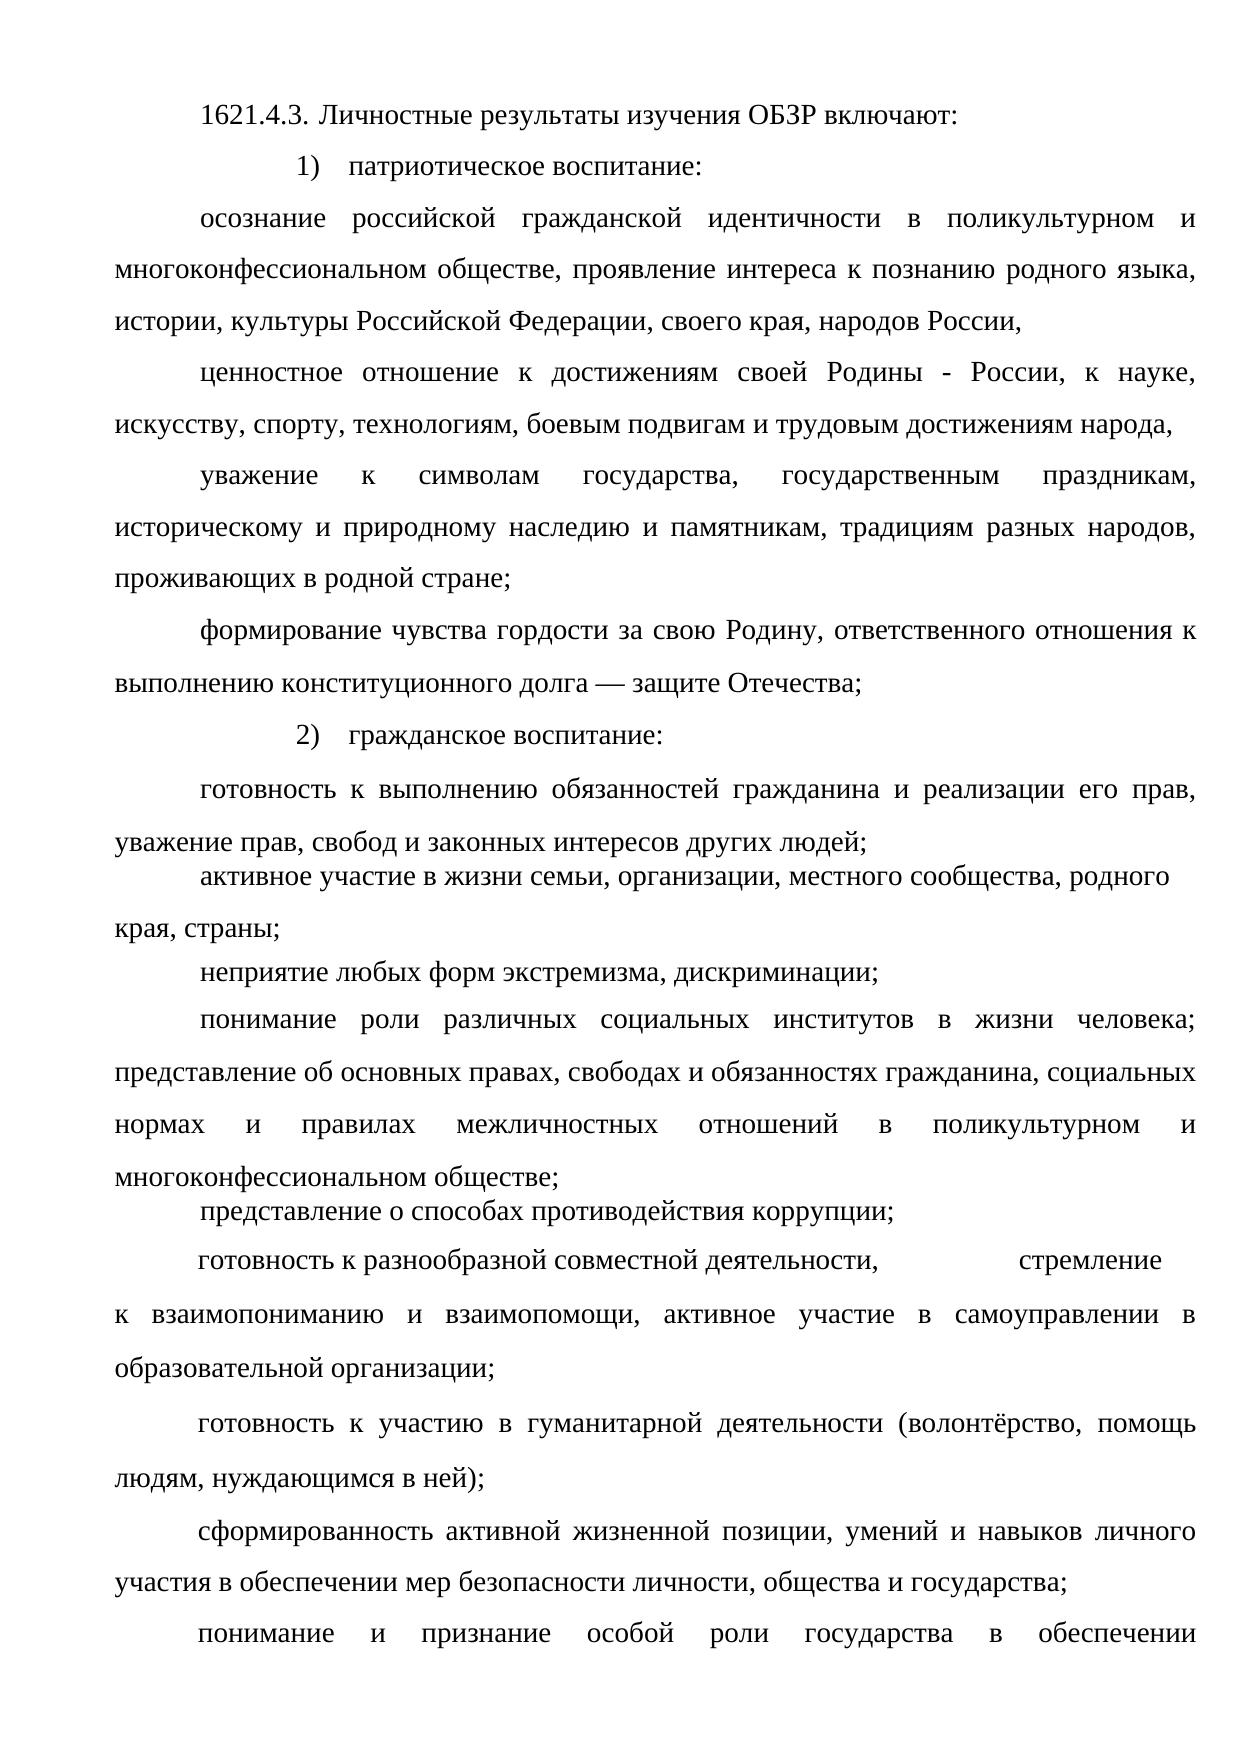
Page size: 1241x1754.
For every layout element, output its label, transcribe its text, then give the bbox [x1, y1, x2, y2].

list Личностные результаты изучения ОБЗР включают: [114, 83, 1197, 134]
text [114, 1601, 1197, 1652]
text ценностное отношение к достижениям своей Родины - России, к науке, искусству, спорту, технологиям, боевым подвигам и трудовым достижениям народа, [114, 340, 1197, 443]
text активное участие в жизни семьи, организации, местного сообщества, родного [114, 862, 1197, 891]
text готовность к участию в гуманитарной деятельности (волонтёрство, помощь людям, нуждающимся в ней); [114, 1388, 1197, 1499]
text представление о способах противодействия коррупции; [114, 1197, 1197, 1226]
text формирование чувства гордости за свою Родину, ответственного отношения к выполнению конституционного долга — защите Отечества; [114, 598, 1197, 703]
text готовность к выполнению обязанностей гражданина и реализации его прав, уважение прав, свобод и законных интересов других людей; [114, 755, 1197, 862]
text осознание российской гражданской идентичности в поликультурном и многоконфессиональном обществе, проявление интереса к познанию родного языка, истории, культуры Российской Федерации, своего края, народов России, [114, 186, 1197, 340]
list гражданское воспитание: [296, 703, 1197, 755]
text сформированность активной жизненной позиции, умений и навыков личного участия в обеспечении мер безопасности личности, общества и государства; [114, 1499, 1197, 1601]
text уважение к символам государства, государственным праздникам, историческому и природному наследию и памятникам, традициям разных народов, проживающих в родной стране; [114, 443, 1197, 598]
text к взаимопониманию и взаимопомощи, активное участие в самоуправлении в образовательной организации; [114, 1280, 1197, 1388]
text понимание роли различных социальных институтов в жизни человека; представление об основных правах, свободах и обязанностях гражданина, социальных нормах и правилах межличностных отношений в поликультурном и многоконфессиональном обществе; [114, 987, 1197, 1197]
text неприятие любых форм экстремизма, дискриминации; [114, 958, 1197, 987]
text края, страны; [114, 914, 1197, 943]
text готовность к разнообразной совместной деятельности, стремление [114, 1226, 1197, 1280]
list патриотическое воспитание: [296, 134, 1197, 186]
